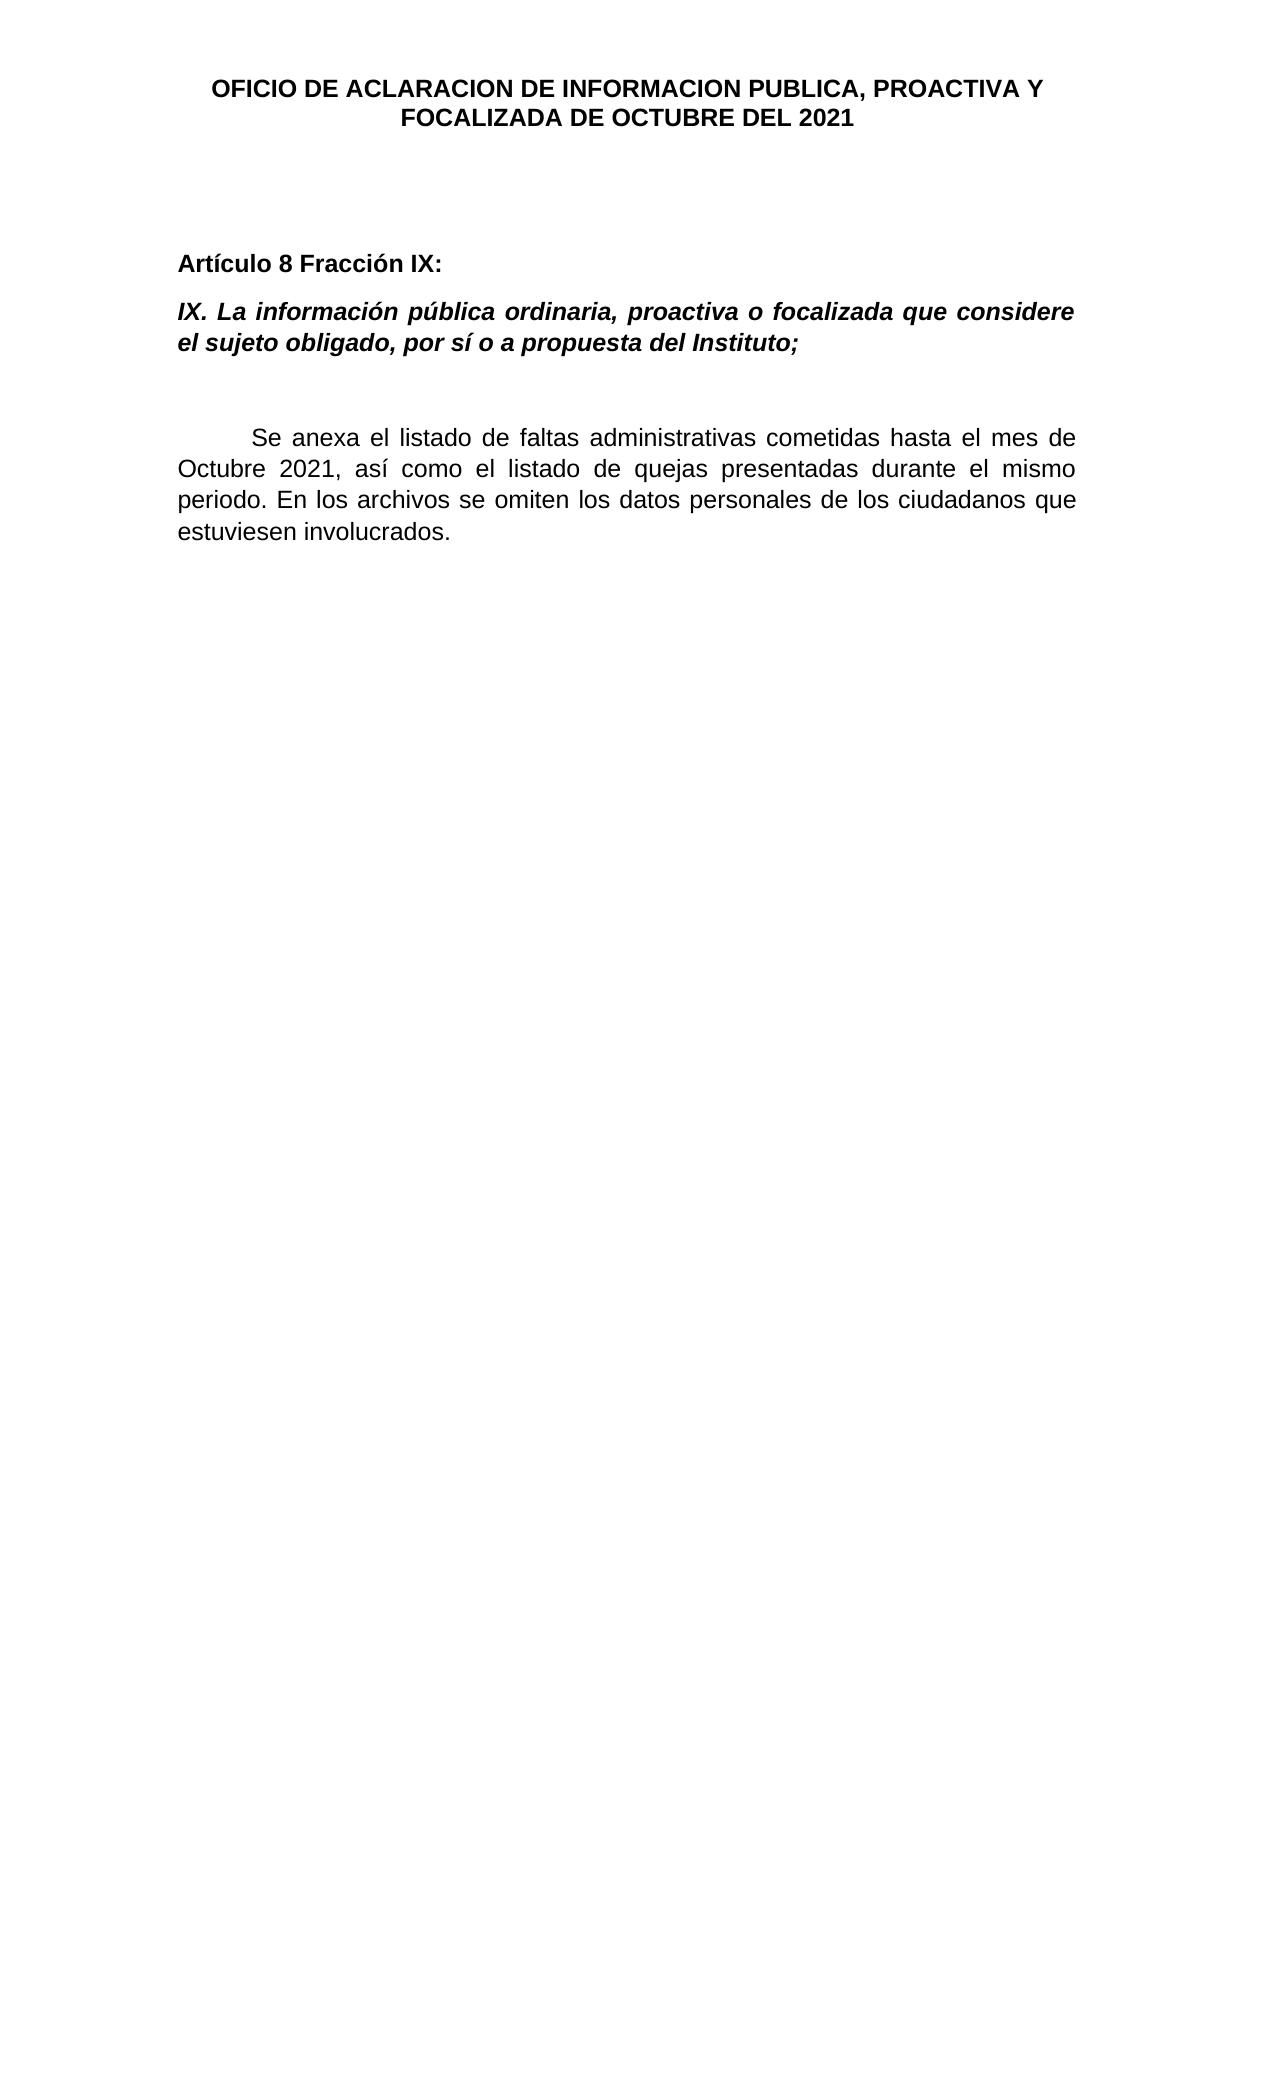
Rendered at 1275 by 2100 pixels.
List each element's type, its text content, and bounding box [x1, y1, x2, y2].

text IX. La información pública ordinaria, proactiva o focalizada que considere el sujeto obligado, por sí o a propuesta del Instituto; [177, 297, 1078, 357]
text Artículo 8 Fracción IX: [177, 249, 1078, 278]
text Se anexa el listado de faltas administrativas cometidas hasta el mes de Octubre 2021, así como el listado de quejas presentadas durante el mismo periodo. En los archivos se omiten los datos personales de los ciudadanos que estuviesen involucrados. [177, 423, 1078, 545]
